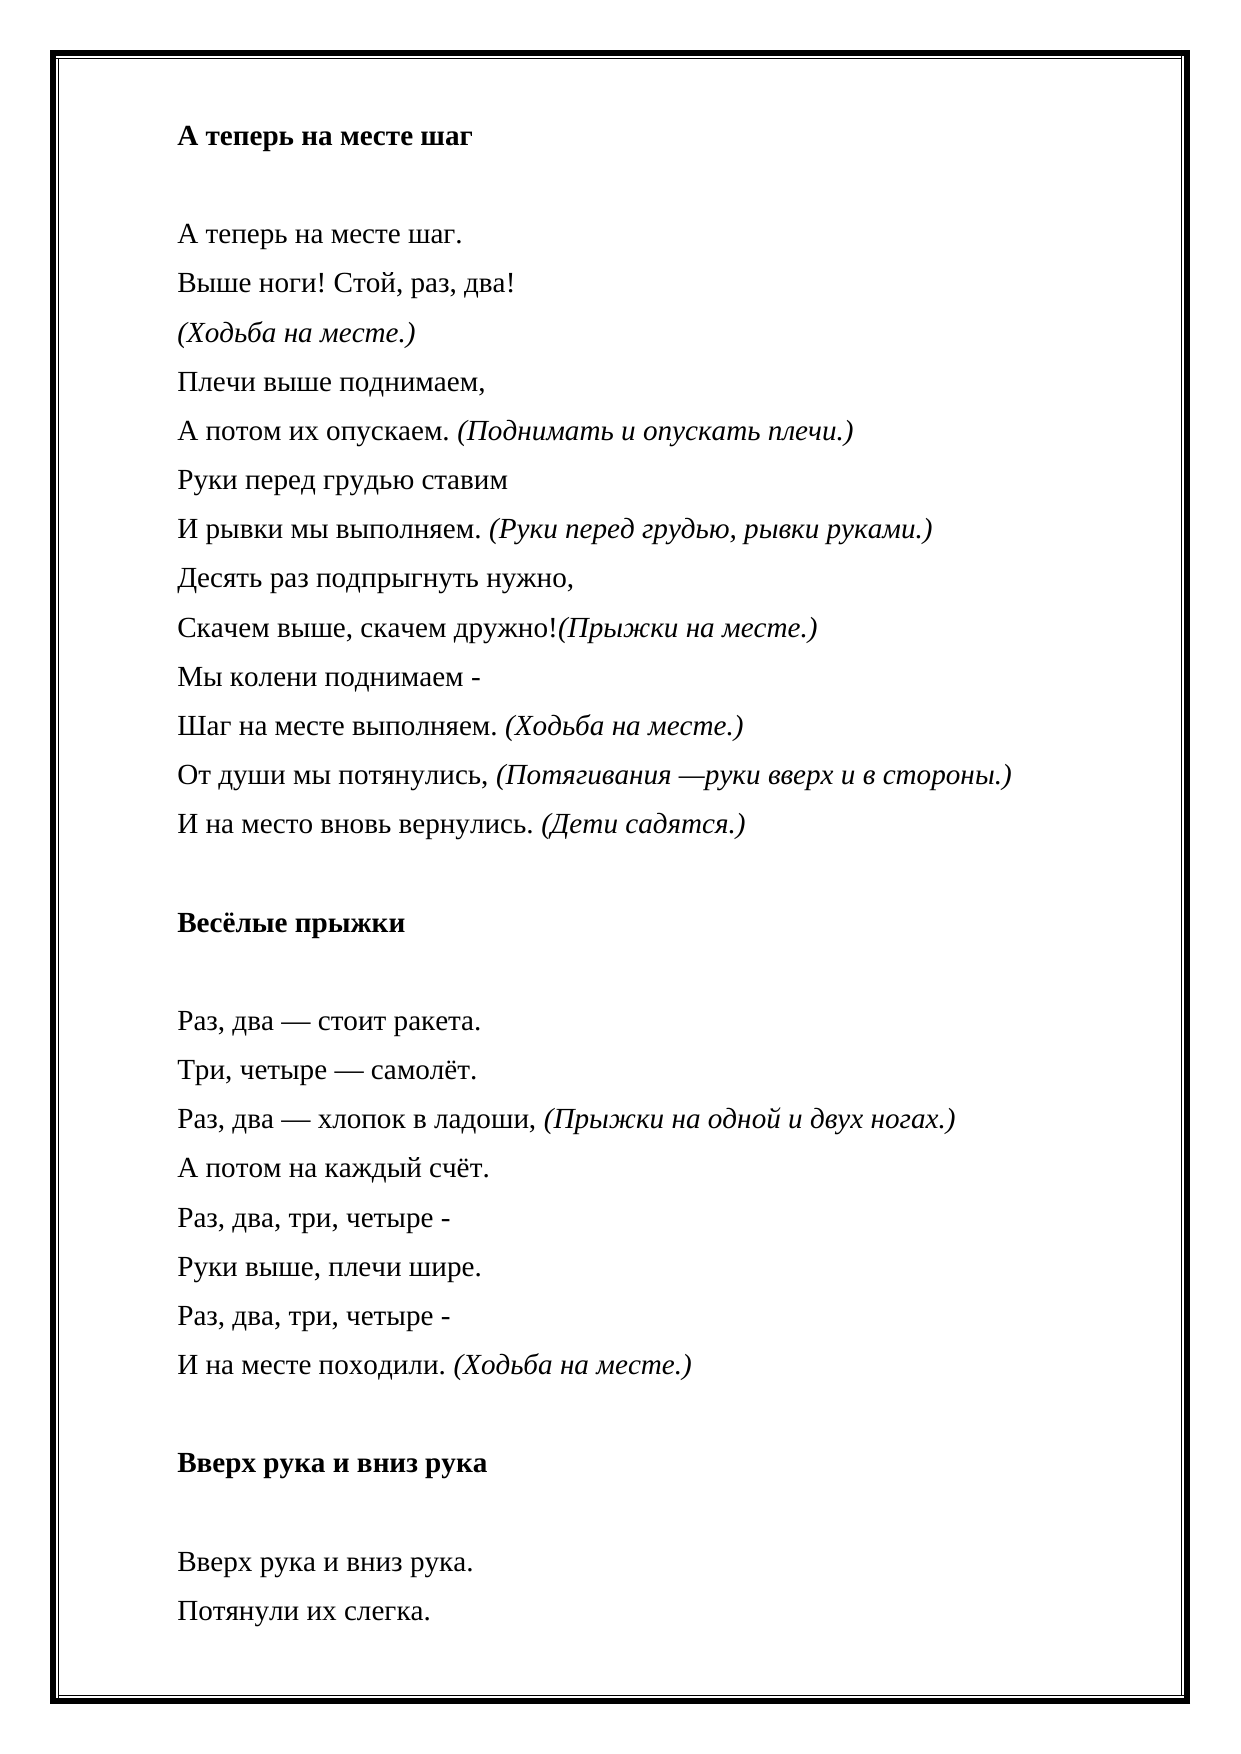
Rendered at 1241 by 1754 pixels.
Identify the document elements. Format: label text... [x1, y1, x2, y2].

text И рывки мы выполняем. (Руки перед грудью, рывки руками.) [177, 511, 1152, 545]
text Раз, два — хлопок в ладоши, (Прыжки на одной и двух ногах.) [177, 1101, 1152, 1135]
text А теперь на месте шаг. [177, 216, 1152, 250]
text Раз, два, три, четыре - [177, 1298, 1152, 1332]
text Раз, два — стоит ракета. [177, 1003, 1152, 1037]
text Мы колени поднимаем - [177, 659, 1152, 692]
text Вверх рука и вниз рука [177, 1446, 1152, 1479]
text А потом на каждый счёт. [177, 1151, 1152, 1184]
text И на месте походили. (Ходьба на месте.) [177, 1347, 1152, 1381]
text Десять раз подпрыгнуть нужно, [177, 561, 1152, 594]
text И на место вновь вернулись. (Дети садятся.) [177, 806, 1152, 840]
text Руки выше, плечи шире. [177, 1249, 1152, 1282]
text (Ходьба на месте.) [177, 315, 1152, 348]
text Три, четыре — самолёт. [177, 1052, 1152, 1086]
text Весёлые прыжки [177, 905, 1152, 938]
text От души мы потянулись, (Потягивания —руки вверх и в стороны.) [177, 757, 1152, 791]
text Раз, два, три, четыре - [177, 1200, 1152, 1233]
text Выше ноги! Стой, раз, два! [177, 266, 1152, 299]
text Руки перед грудью ставим [177, 462, 1152, 496]
text А потом их опускаем. (Поднимать и опускать плечи.) [177, 413, 1152, 447]
text А теперь на месте шаг [177, 118, 1152, 152]
text Вверх рука и вниз рука. [177, 1544, 1152, 1577]
text Скачем выше, скачем дружно!(Прыжки на месте.) [177, 610, 1152, 643]
text Плечи выше поднимаем, [177, 364, 1152, 397]
text Шаг на месте выполняем. (Ходьба на месте.) [177, 708, 1152, 742]
text Потянули их слегка. [177, 1593, 1152, 1627]
